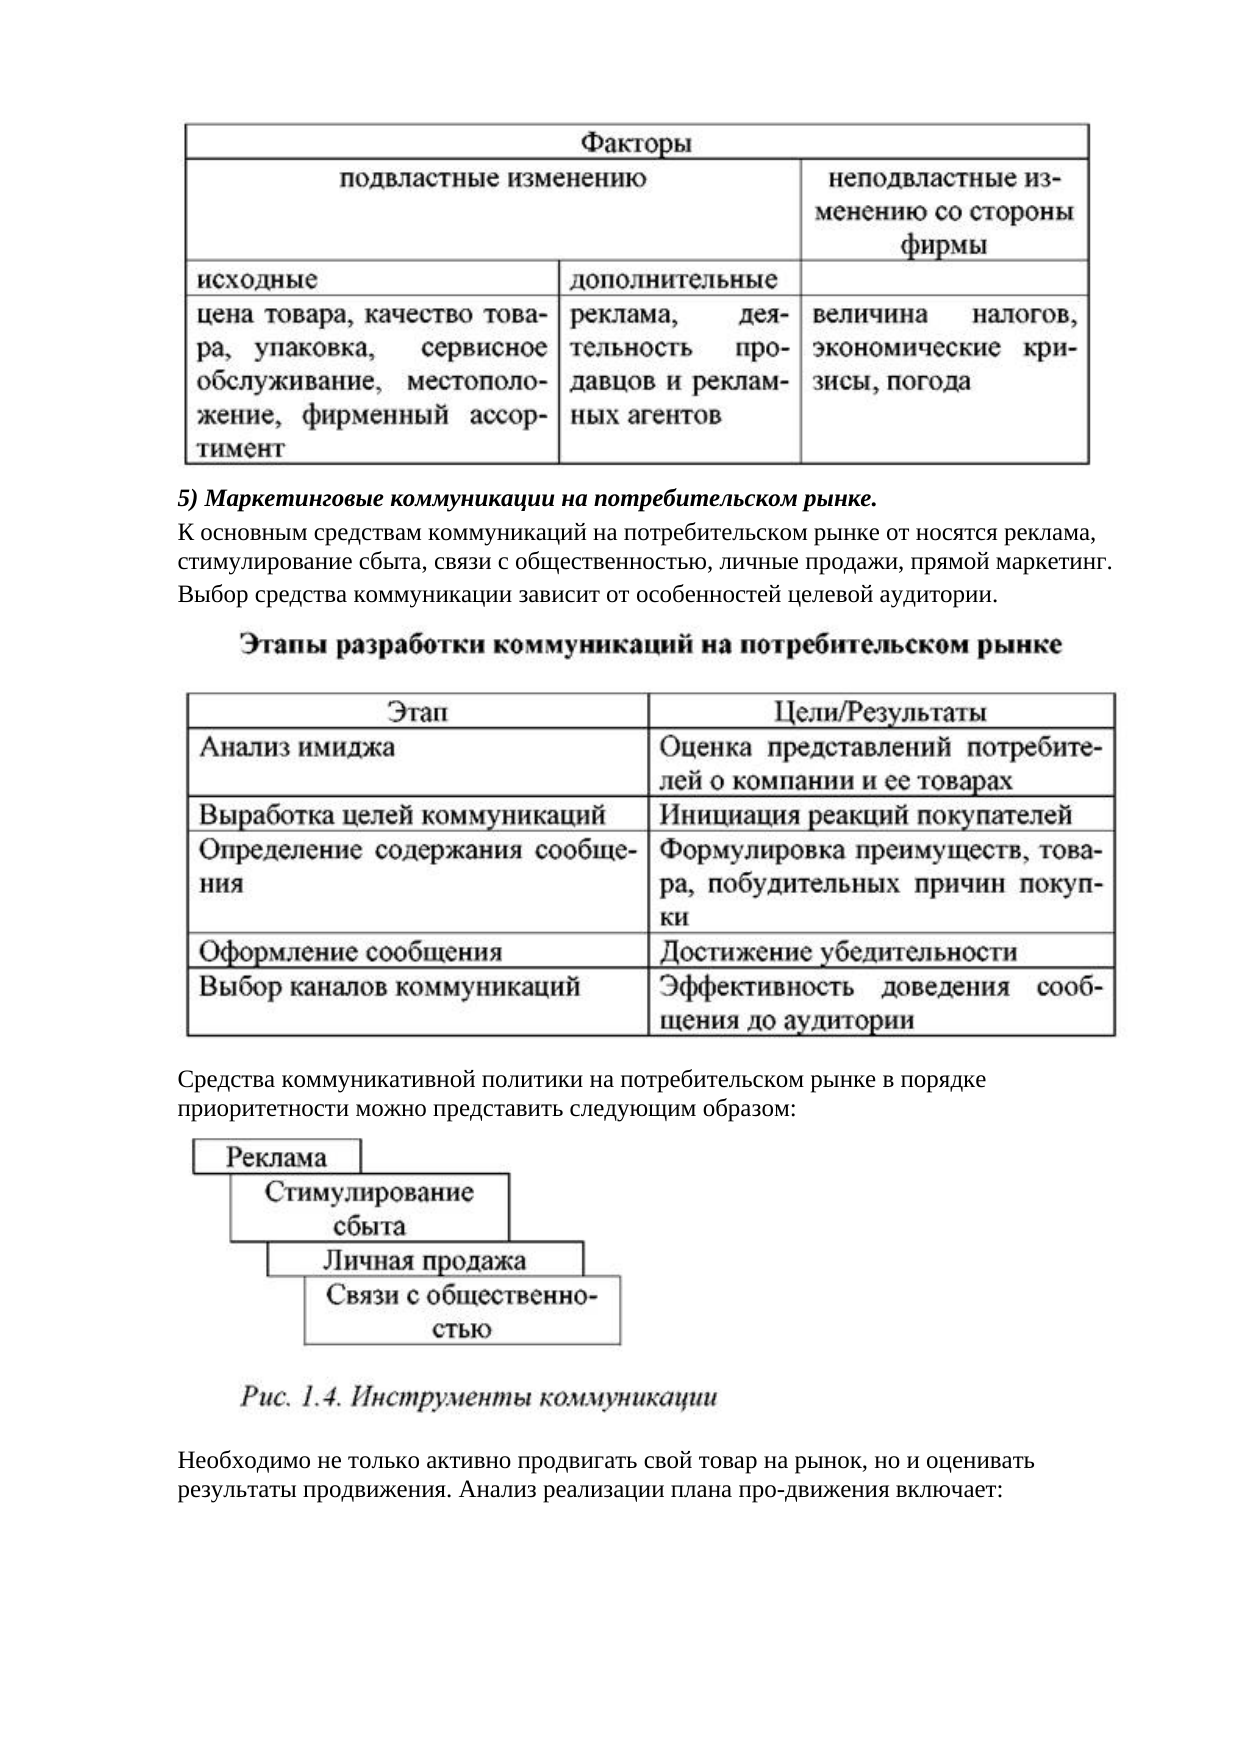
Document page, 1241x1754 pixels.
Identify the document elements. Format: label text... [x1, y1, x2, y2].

text К основным средствам коммуникаций на потребительском рынке от носятся реклама, стимулирование сбыта, связи с общественностью, личные продажи, прямой маркетинг. [177, 517, 1152, 574]
text 5) Маркетинговые коммуникации на потребительском рынке. [177, 483, 1152, 512]
text Выбор средства коммуникации зависит от особенностей целевой аудитории. [177, 579, 1152, 608]
picture [177, 118, 1095, 473]
picture [177, 1126, 734, 1435]
text Необходимо не только активно продвигать свой товар на рынок, но и оценивать результаты продвижения. Анализ реализации плана про-движения включает: [177, 1445, 1152, 1503]
text Средства коммуникативной политики на потребительском рынке в порядке приоритетности можно представить следующим образом: [177, 1064, 1152, 1122]
picture [177, 613, 1129, 1054]
